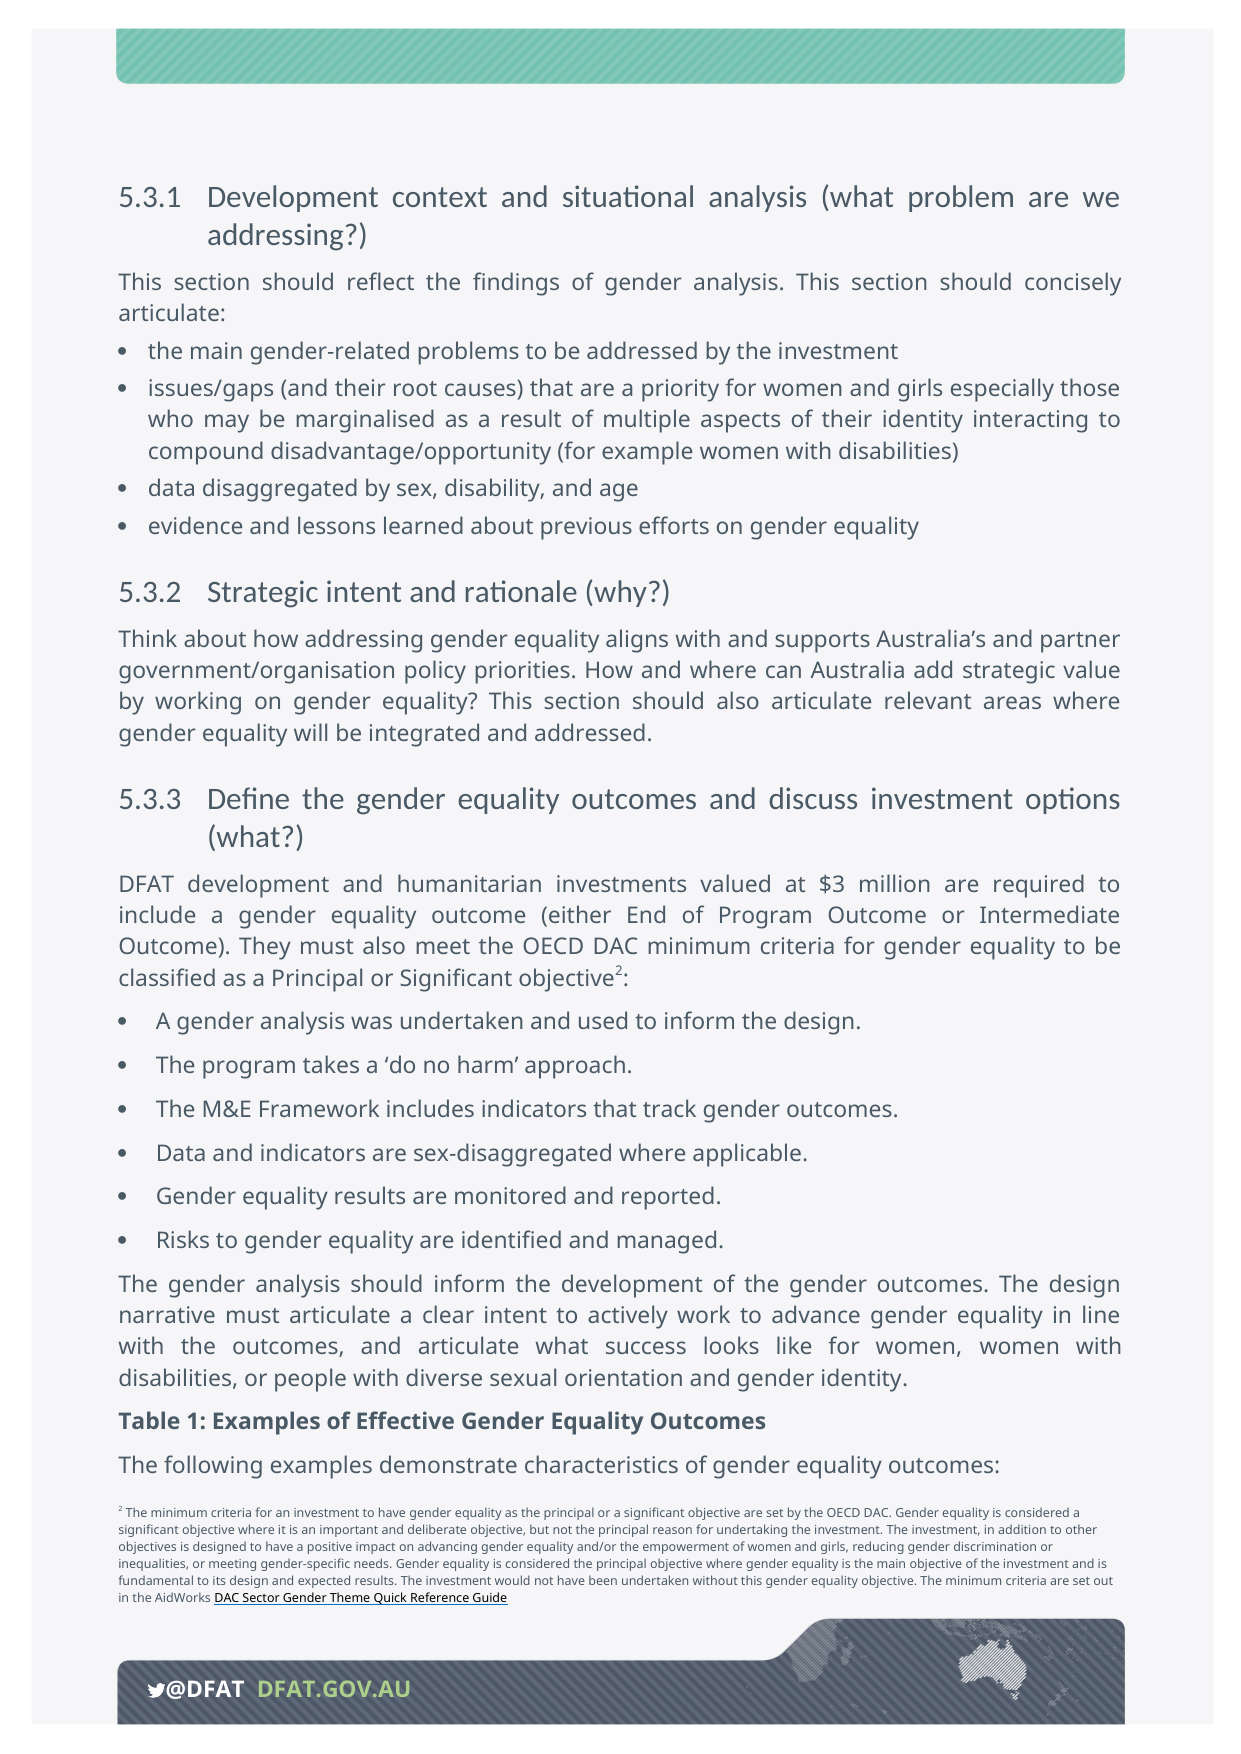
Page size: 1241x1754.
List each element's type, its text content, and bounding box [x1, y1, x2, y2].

list Gender equality results are monitored and reported. [118, 1180, 1122, 1212]
subtitle Define the gender equality outcomes and discuss investment options (what?) [118, 779, 1122, 855]
text data disaggregated by sex, disability, and age [118, 472, 1122, 503]
text The following examples demonstrate characteristics of gender equality outcomes: [118, 1449, 1122, 1480]
text evidence and lessons learned about previous efforts on gender equality [118, 510, 1122, 541]
list Data and indicators are sex-disaggregated where applicable. [118, 1137, 1122, 1168]
text Think about how addressing gender equality aligns with and supports Australia’s and partner government/organisation policy priorities. How and where can Australia add strategic value by working on gender equality? This section should also articulate relevant areas where gender equality will be integrated and addressed. [118, 623, 1122, 748]
subtitle Strategic intent and rationale (why?) [118, 572, 1122, 610]
text issues/gaps (and their root causes) that are a priority for women and girls especially those who may be marginalised as a result of multiple aspects of their identity interacting to compound disadvantage/opportunity (for example women with disabilities) [118, 372, 1122, 466]
list The program takes a ‘do no harm’ approach. [118, 1049, 1122, 1080]
list The M&E Framework includes indicators that track gender outcomes. [118, 1093, 1122, 1124]
text The gender analysis should inform the development of the gender outcomes. The design narrative must articulate a clear intent to actively work to advance gender equality in line with the outcomes, and articulate what success looks like for women, women with disabilities, or people with diverse sexual orientation and gender identity. [118, 1268, 1122, 1393]
subtitle Development context and situational analysis (what problem are we addressing?) [118, 177, 1122, 253]
picture [2, 0, 1241, 1754]
list Risks to gender equality are identified and managed. [118, 1224, 1122, 1255]
text Table 1: Examples of Effective Gender Equality Outcomes [118, 1405, 1122, 1437]
text the main gender-related problems to be addressed by the investment [118, 335, 1122, 366]
text DFAT development and humanitarian investments valued at $3 million are required to include a gender equality outcome (either End of Program Outcome or Intermediate Outcome). They must also meet the OECD DAC minimum criteria for gender equality to be classified as a Principal or Significant objective: [118, 868, 1122, 993]
text This section should reflect the findings of gender analysis. This section should concisely articulate: [118, 266, 1122, 328]
list A gender analysis was undertaken and used to inform the design. [118, 1005, 1122, 1037]
